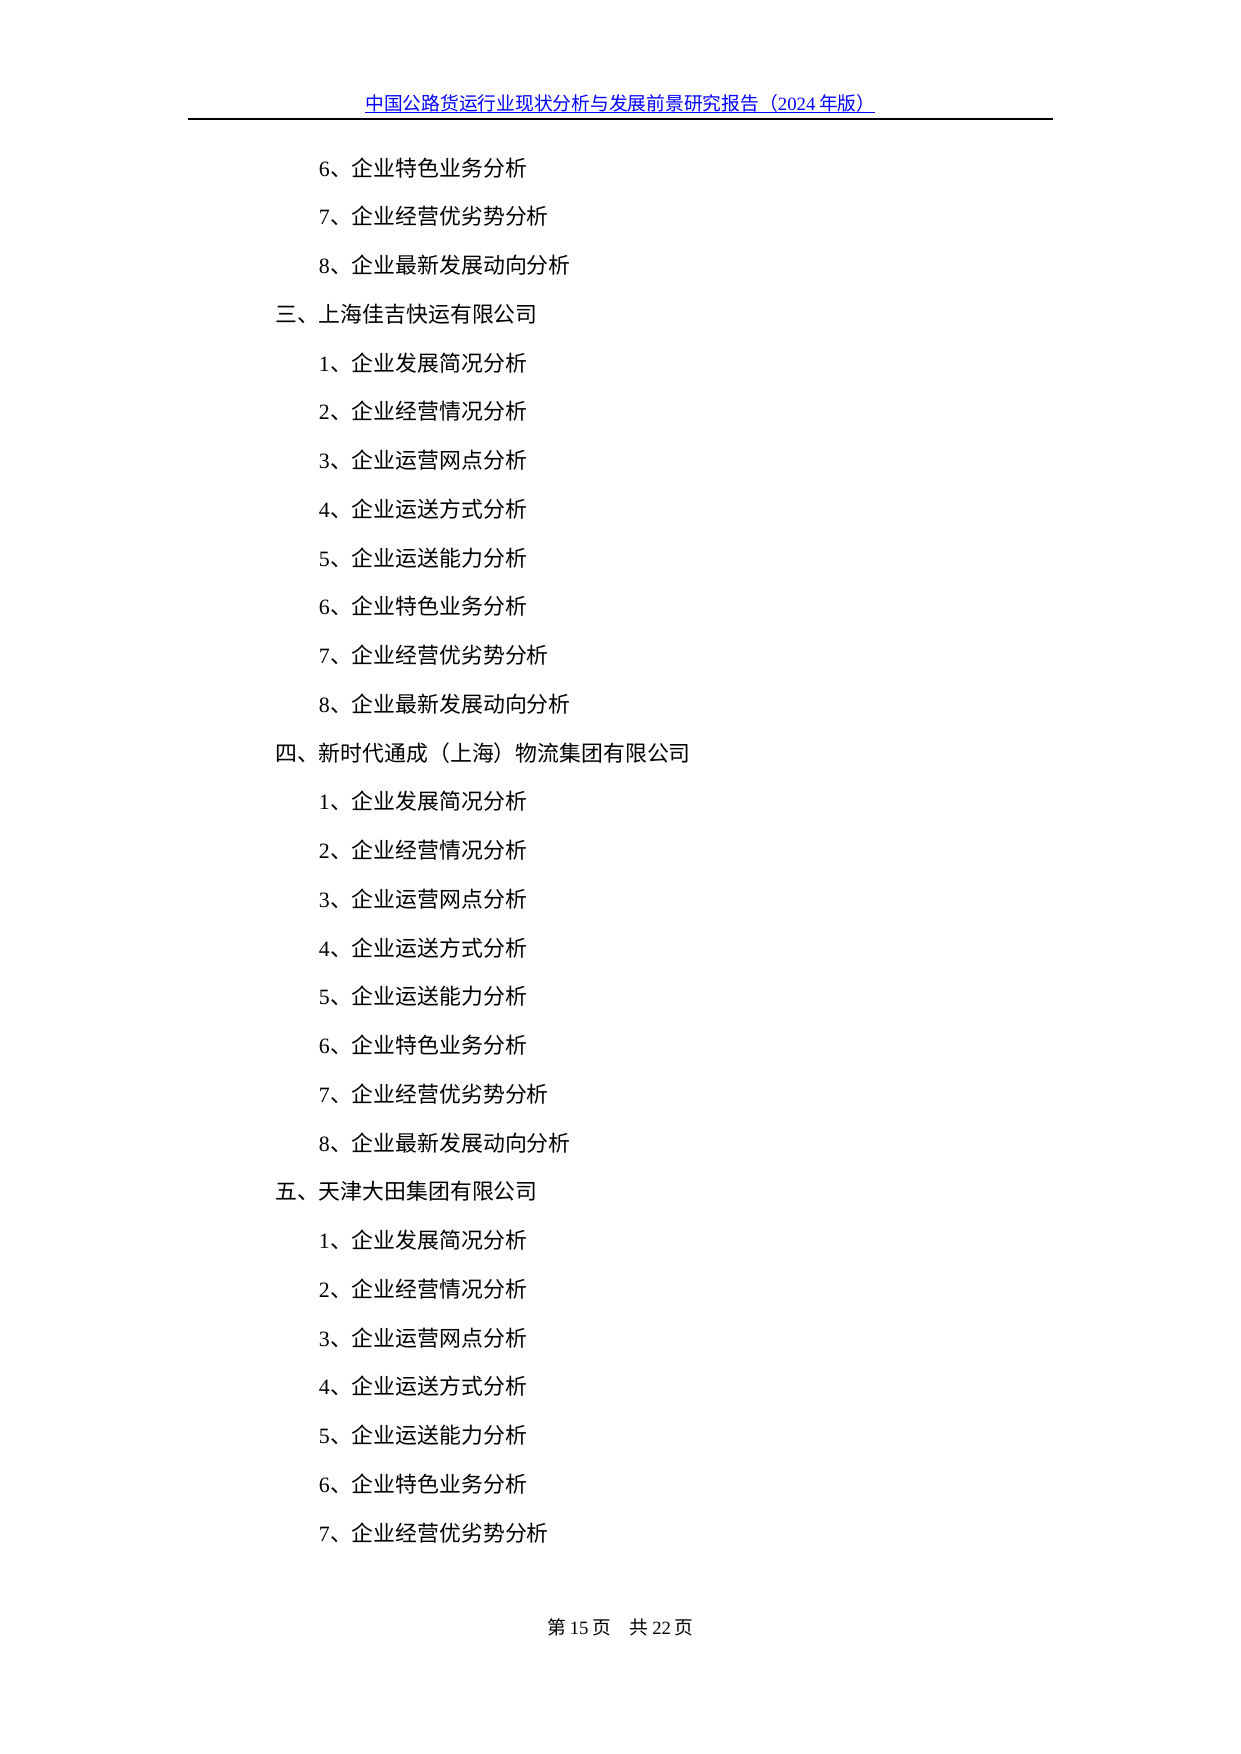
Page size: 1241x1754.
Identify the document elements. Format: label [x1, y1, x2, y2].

text [187, 150, 1053, 1548]
